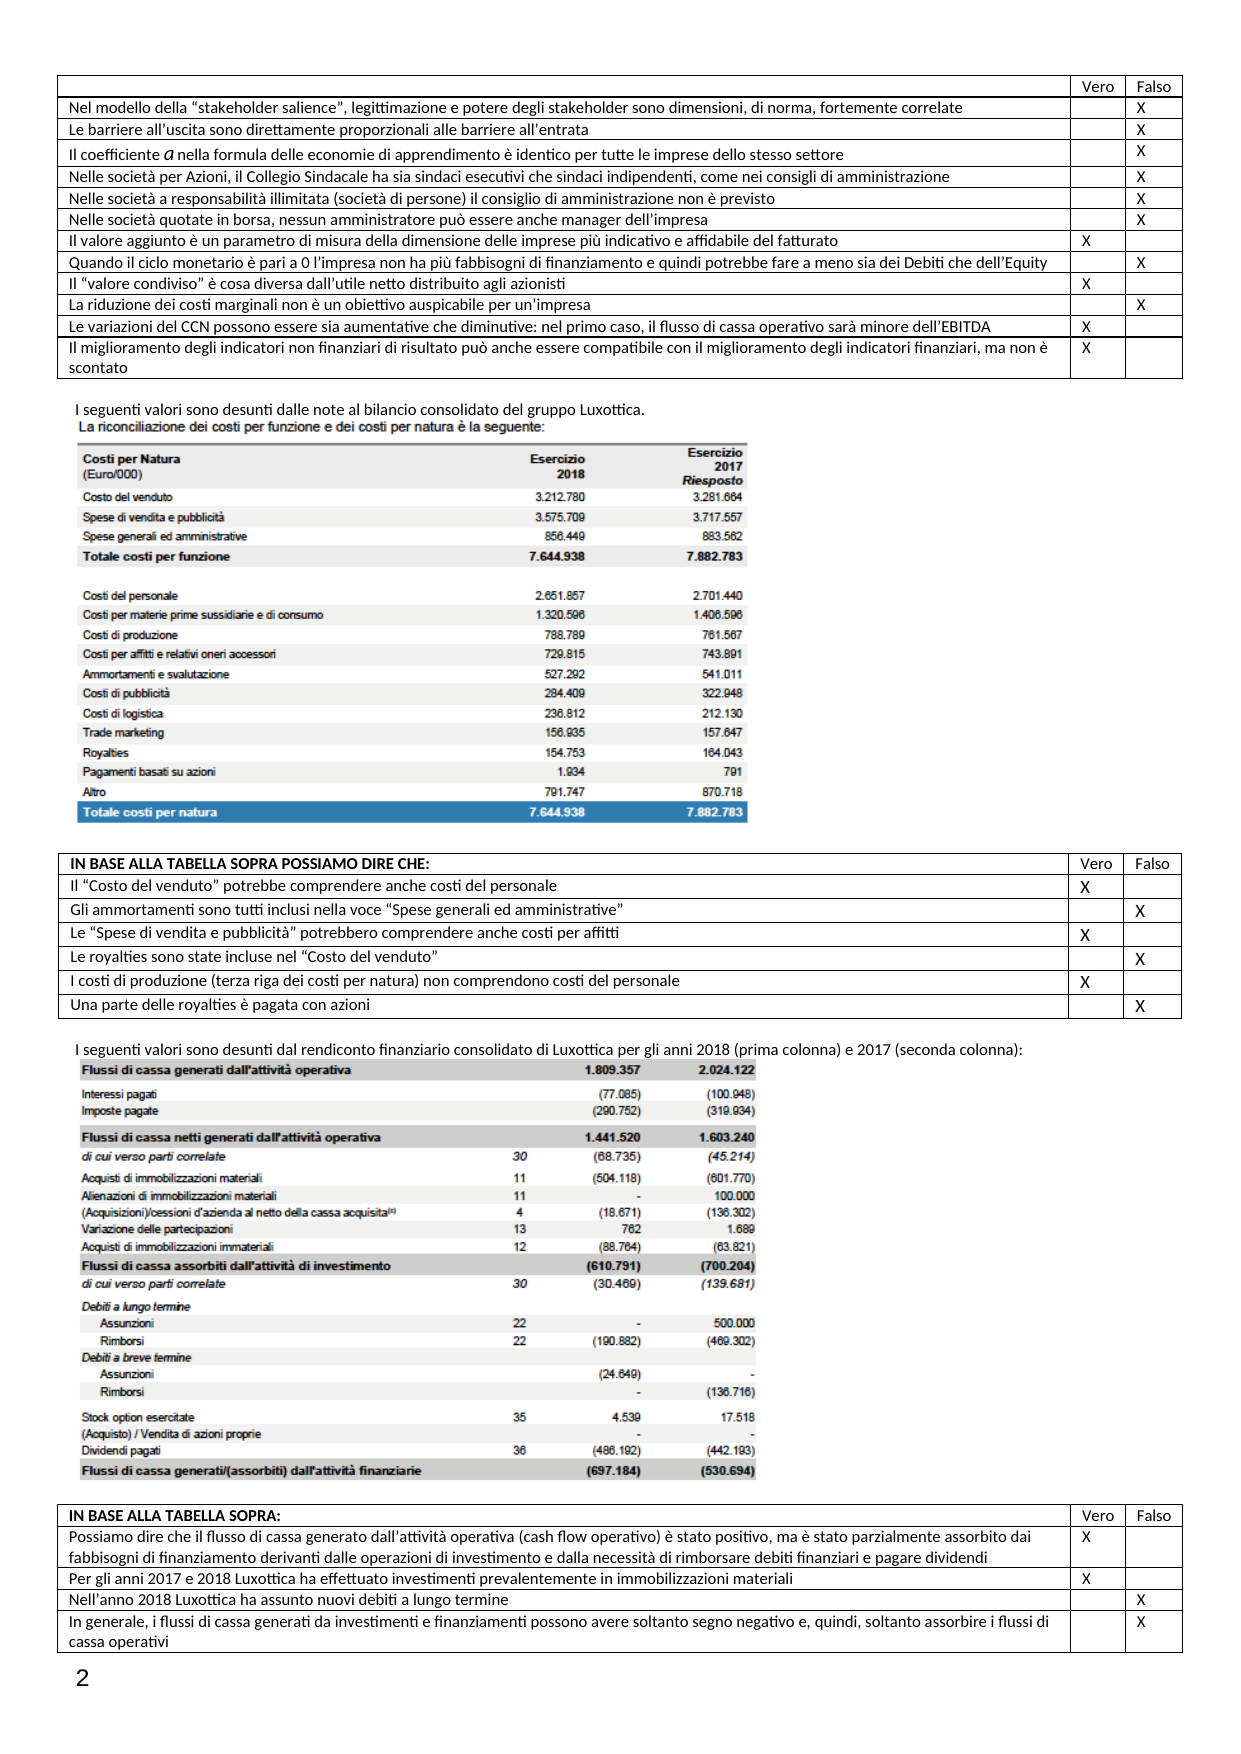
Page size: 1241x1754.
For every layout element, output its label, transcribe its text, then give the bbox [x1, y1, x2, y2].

table_cell X [1126, 209, 1182, 229]
table_header Falso [1124, 854, 1181, 874]
table_header Vero [1071, 76, 1125, 96]
table_cell X [1124, 899, 1181, 922]
table_cell [1071, 167, 1125, 187]
table_cell Una parte delle royalties è pagata con azioni [59, 995, 1068, 1018]
table_cell Per gli anni 2017 e 2018 Luxottica ha effettuato investimenti prevalentemente in immobilizzazioni materiali [58, 1568, 1070, 1589]
table_cell X [1126, 252, 1182, 272]
table_cell [1126, 338, 1182, 378]
table_cell [1071, 188, 1125, 208]
table_header Vero [1071, 1505, 1125, 1526]
table_cell I costi di produzione (terza riga dei costi per natura) non comprendono costi del personale [59, 971, 1068, 994]
table_cell Nelle società a responsabilità illimitata (società di persone) il consiglio di amministrazione non è previsto [58, 188, 1070, 208]
text I seguenti valori sono desunti dalle note al bilancio consolidato del gruppo Luxottica. [75, 399, 1165, 420]
table_cell [1126, 316, 1182, 336]
table_header Falso [1126, 76, 1182, 96]
table_cell Possiamo dire che il flusso di cassa generato dall’attività operativa (cash flow operativo) è stato positivo, ma è stato parzialmente assorbito dai fabbisogni di finanziamento derivanti dalle operazioni di investimento e dalla necessità di rimborsare debiti finanziari e pagare dividendi [58, 1527, 1070, 1567]
table_header IN BASE ALLA TABELLA SOPRA POSSIAMO DIRE CHE: [59, 854, 1068, 874]
table_cell [1069, 995, 1123, 1018]
table_cell [1071, 252, 1125, 272]
table_cell Le “Spese di vendita e pubblicità” potrebbero comprendere anche costi per affitti [59, 923, 1068, 946]
table_cell [1126, 273, 1182, 294]
table_cell Il valore aggiunto è un parametro di misura della dimensione delle imprese più indicativo e affidabile del fatturato [58, 231, 1070, 251]
table_cell X [1069, 923, 1123, 946]
table_cell X [1124, 947, 1181, 970]
table_cell X [1126, 295, 1182, 315]
table_cell X [1124, 995, 1181, 1018]
table_cell [1069, 947, 1123, 970]
table_cell [1071, 98, 1125, 118]
table_cell In generale, i flussi di cassa generati da investimenti e finanziamenti possono avere soltanto segno negativo e, quindi, soltanto assorbire i flussi di cassa operativi [58, 1611, 1070, 1652]
table_cell La riduzione dei costi marginali non è un obiettivo auspicabile per un’impresa [58, 295, 1070, 315]
table_cell Nelle società quotate in borsa, nessun amministratore può essere anche manager dell’impresa [58, 209, 1070, 229]
table_cell [1071, 209, 1125, 229]
table_cell [1124, 971, 1181, 994]
table_cell [1124, 875, 1181, 898]
table_cell X [1126, 98, 1182, 118]
table_cell Le barriere all’uscita sono direttamente proporzionali alle barriere all’entrata [58, 119, 1070, 139]
picture [75, 1059, 760, 1484]
picture [75, 419, 754, 833]
table_cell X [1071, 338, 1125, 378]
table_cell [1071, 295, 1125, 315]
table_cell Nelle società per Azioni, il Collegio Sindacale ha sia sindaci esecutivi che sindaci indipendenti, come nei consigli di amministrazione [58, 167, 1070, 187]
table_header IN BASE ALLA TABELLA SOPRA: [58, 1505, 1070, 1526]
table_cell X [1126, 167, 1182, 187]
table_cell X [1071, 1568, 1125, 1589]
table_cell [1071, 119, 1125, 139]
text I seguenti valori sono desunti dal rendiconto finanziario consolidato di Luxottica per gli anni 2018 (prima colonna) e 2017 (seconda colonna): [75, 1039, 1165, 1059]
table_cell [1071, 140, 1125, 166]
table_cell [1126, 1568, 1182, 1589]
table_cell X [1071, 1527, 1125, 1567]
table_cell Il “valore condiviso” è cosa diversa dall’utile netto distribuito agli azionisti [58, 273, 1070, 294]
table_cell Il miglioramento degli indicatori non finanziari di risultato può anche essere compatibile con il miglioramento degli indicatori finanziari, ma non è scontato [58, 338, 1070, 378]
table_cell X [1126, 1611, 1182, 1652]
table_cell Quando il ciclo monetario è pari a 0 l’impresa non ha più fabbisogni di finanziamento e quindi potrebbe fare a meno sia dei Debiti che dell’Equity [58, 252, 1070, 272]
table_cell Le variazioni del CCN possono essere sia aumentative che diminutive: nel primo caso, il flusso di cassa operativo sarà minore dell’EBITDA [58, 316, 1070, 336]
table_cell Nell’anno 2018 Luxottica ha assunto nuovi debiti a lungo termine [58, 1590, 1070, 1610]
table_cell [1069, 899, 1123, 922]
table_cell X [1126, 119, 1182, 139]
table_cell [1071, 1611, 1125, 1652]
table_header [58, 76, 1070, 96]
table_cell X [1071, 273, 1125, 294]
table_header Falso [1126, 1505, 1182, 1526]
table_cell X [1126, 188, 1182, 208]
table_cell [1126, 1527, 1182, 1567]
table_cell Nel modello della “stakeholder salience”, legittimazione e potere degli stakeholder sono dimensioni, di norma, fortemente correlate [58, 98, 1070, 118]
table_cell X [1069, 875, 1123, 898]
table_cell Il “Costo del venduto” potrebbe comprendere anche costi del personale [59, 875, 1068, 898]
table_cell Le royalties sono state incluse nel “Costo del venduto” [59, 947, 1068, 970]
table_cell Gli ammortamenti sono tutti inclusi nella voce “Spese generali ed amministrative” [59, 899, 1068, 922]
table_cell [1124, 923, 1181, 946]
table_cell X [1126, 140, 1182, 166]
table_cell X [1069, 971, 1123, 994]
table_cell X [1071, 231, 1125, 251]
table_cell [1071, 1590, 1125, 1610]
table_cell X [1071, 316, 1125, 336]
table_header Vero [1069, 854, 1123, 874]
table_cell X [1126, 1590, 1182, 1610]
table_cell [1126, 231, 1182, 251]
table_cell Il coefficiente a nella formula delle economie di apprendimento è identico per tutte le imprese dello stesso settore [58, 140, 1070, 166]
